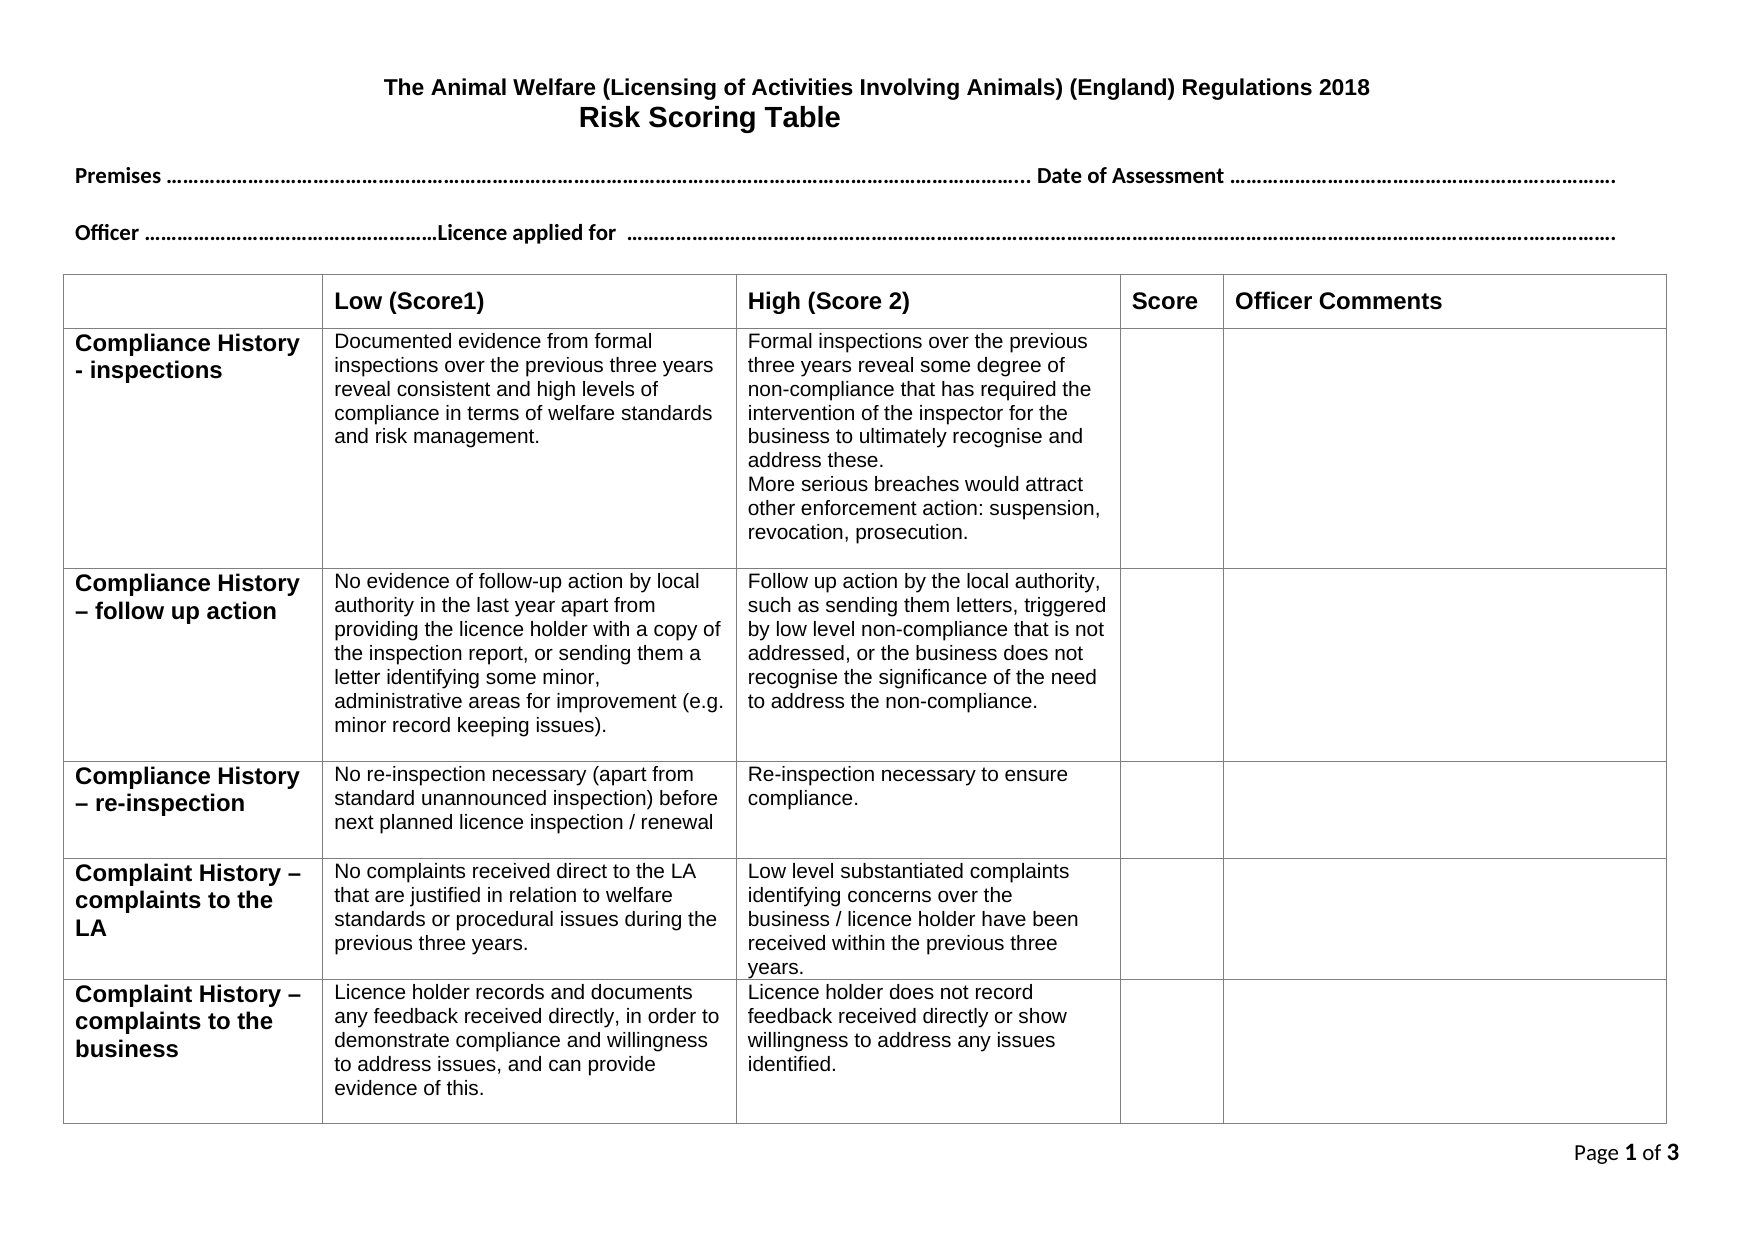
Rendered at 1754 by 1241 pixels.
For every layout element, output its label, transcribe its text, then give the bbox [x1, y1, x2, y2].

table_cell [1224, 329, 1666, 568]
table_cell Licence holder does not record feedback received directly or show willingness to address any issues identified. [737, 980, 1120, 1123]
table_cell Compliance History – re-inspection [64, 762, 322, 858]
table_cell [1224, 980, 1666, 1123]
table_cell No re-inspection necessary (apart from standard unannounced inspection) before next planned licence inspection / renewal [323, 762, 736, 858]
table_cell Follow up action by the local authority, such as sending them letters, triggered by low level non-compliance that is not addressed, or the business does not recognise the significance of the need to address the non-compliance. [737, 569, 1120, 761]
table_cell [1121, 762, 1223, 858]
table_cell Documented evidence from formal inspections over the previous three years reveal consistent and high levels of compliance in terms of welfare standards and risk management. [323, 329, 736, 568]
table_cell No evidence of follow-up action by local authority in the last year apart from providing the licence holder with a copy of the inspection report, or sending them a letter identifying some minor, administrative areas for improvement (e.g. minor record keeping issues). [323, 569, 736, 761]
table_cell [1121, 329, 1223, 568]
table_cell [1224, 762, 1666, 858]
table_cell Complaint History – complaints to the business [64, 980, 322, 1123]
table_cell [1224, 569, 1666, 761]
text Premises …………………………………………………………………………………………………………………………………………... Date of Assessment ………………………………………………….…………. [75, 162, 1679, 190]
table_header Score [1121, 275, 1223, 327]
table_cell Compliance History - inspections [64, 329, 322, 568]
table_cell [1121, 569, 1223, 761]
table_header [64, 275, 322, 327]
table_cell Licence holder records and documents any feedback received directly, in order to demonstrate compliance and willingness to address issues, and can provide evidence of this. [323, 980, 736, 1123]
table_cell Re-inspection necessary to ensure compliance. [737, 762, 1120, 858]
table_header High (Score 2) [737, 275, 1120, 327]
table_cell [1121, 980, 1223, 1123]
table_cell No complaints received direct to the LA that are justified in relation to welfare standards or procedural issues during the previous three years. [323, 859, 736, 978]
table_cell [1121, 859, 1223, 978]
table_header Officer Comments [1224, 275, 1666, 327]
table_cell [1224, 859, 1666, 978]
table_cell Formal inspections over the previous three years reveal some degree of non-compliance that has required the intervention of the inspector for the business to ultimately recognise and address these. More serious breaches would attract other enforcement action: suspension, revocation, prosecution. [737, 329, 1120, 568]
table_header Low (Score1) [323, 275, 736, 327]
table_cell Compliance History – follow up action [64, 569, 322, 761]
table_cell Low level substantiated complaints identifying concerns over the business / licence holder have been received within the previous three years. [737, 859, 1120, 978]
table_cell Complaint History – complaints to the LA [64, 859, 322, 978]
text Officer ………………………………………………Licence applied for ………………………………………………………………………………………………………………………………………………….……………. [75, 218, 1679, 246]
